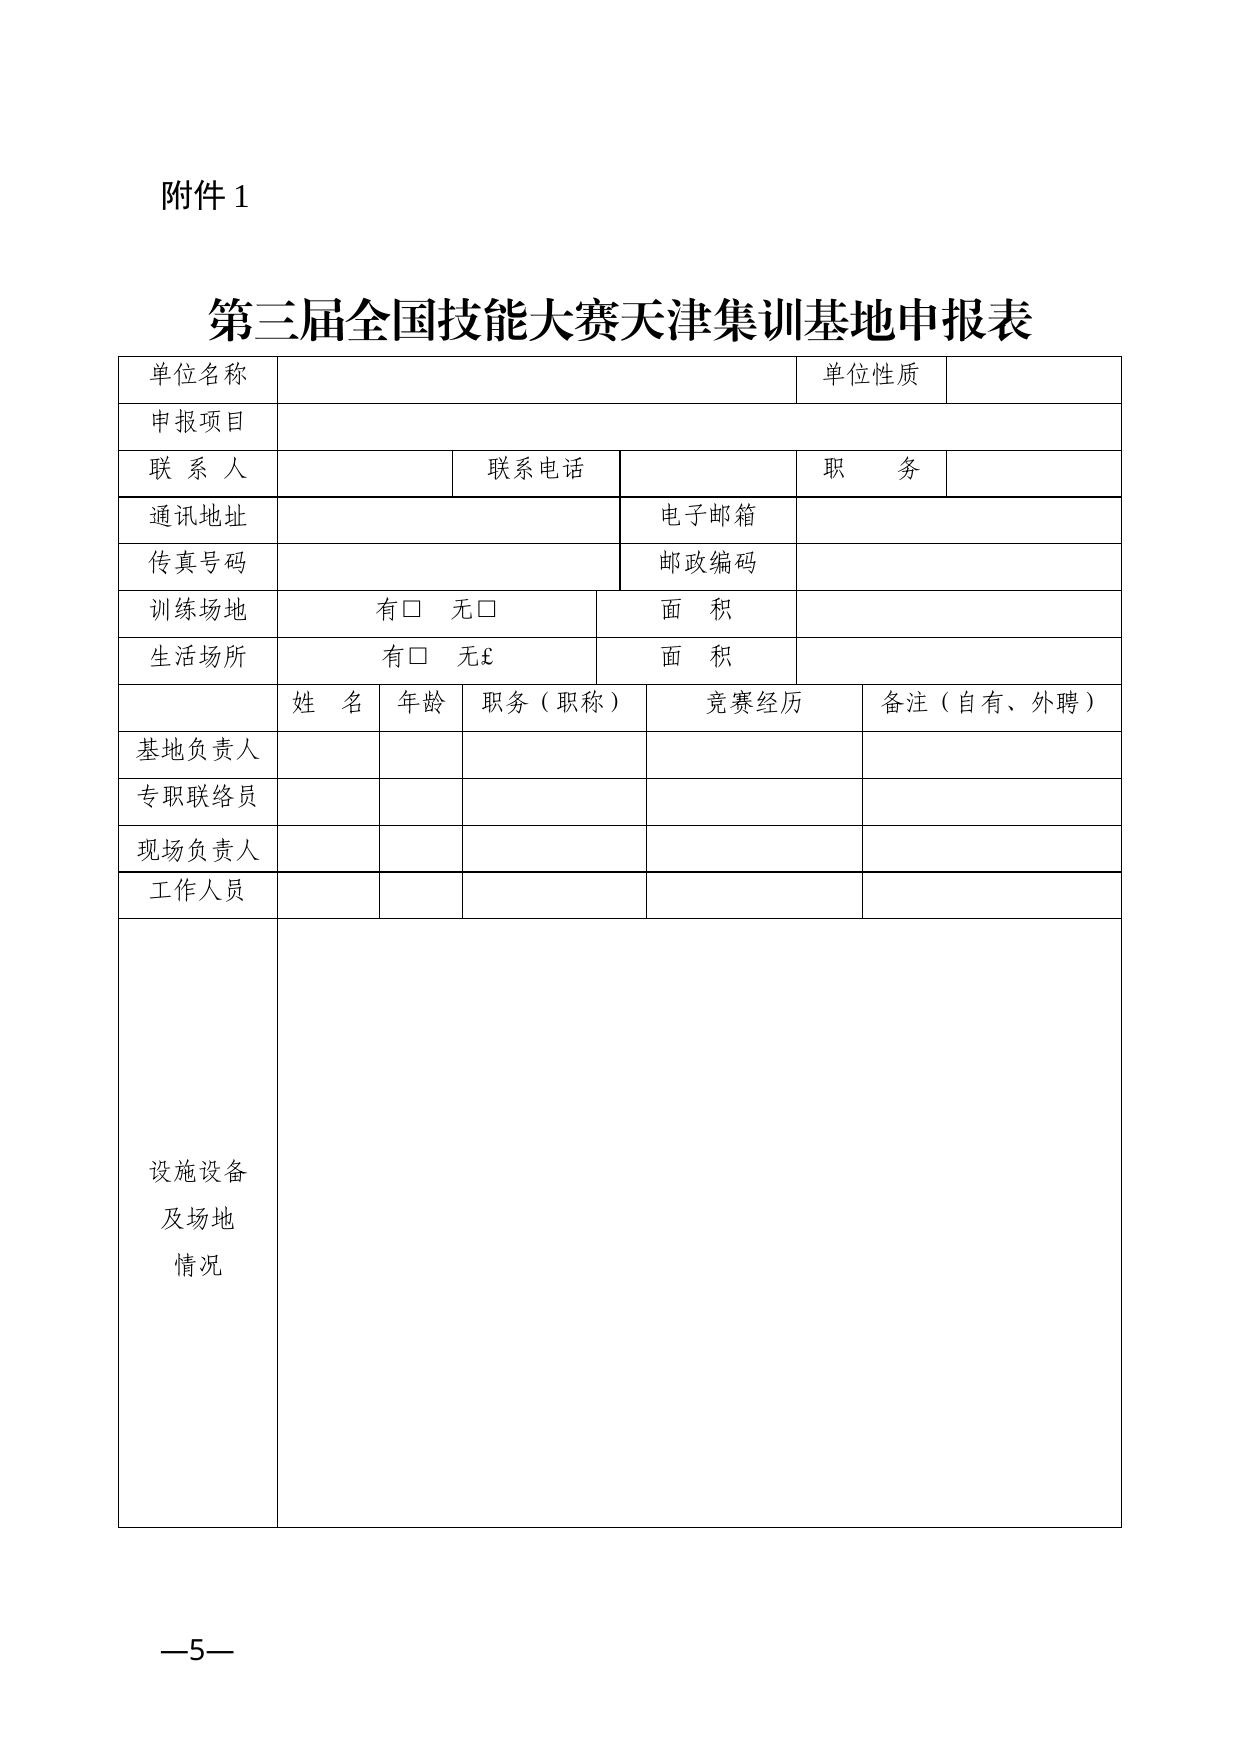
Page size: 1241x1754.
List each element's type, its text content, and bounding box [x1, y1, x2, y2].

table_cell 设施设备 及场地 情况 [119, 919, 277, 1527]
table_cell 有□ 无 [278, 638, 596, 684]
table_cell [863, 732, 1121, 778]
table_cell 训练场地 [119, 591, 277, 637]
table_cell [863, 873, 1121, 918]
table_cell 电子邮箱 [621, 498, 796, 543]
table_cell [947, 451, 1121, 496]
table_cell [863, 779, 1121, 824]
table_cell [797, 591, 1121, 637]
table_cell 邮政编码 [621, 544, 796, 590]
table_cell [463, 779, 646, 824]
table_cell [647, 732, 862, 778]
table_cell [278, 404, 1121, 449]
table_cell [380, 826, 462, 871]
table_header [947, 357, 1121, 403]
table_cell [863, 826, 1121, 871]
table_header [278, 357, 796, 403]
table_cell 职务（职称） [463, 685, 646, 731]
table_cell [647, 826, 862, 871]
table_cell 专职联络员 [119, 779, 277, 824]
table_cell [278, 779, 379, 824]
table_cell 年龄 [380, 685, 462, 731]
table_cell [463, 873, 646, 918]
table_cell [278, 544, 619, 590]
table_cell [463, 732, 646, 778]
table_header 单位名称 [119, 357, 277, 403]
table_cell [380, 873, 462, 918]
table_cell [797, 638, 1121, 684]
table_cell 通讯地址 [119, 498, 277, 543]
table_cell 姓 名 [278, 685, 379, 731]
table_cell 竞赛经历 [647, 685, 862, 731]
table_cell 申报项目 [119, 404, 277, 449]
table_cell 传真号码 [119, 544, 277, 590]
text 第三届全国技能大赛天津集训基地申报表 [159, 291, 1081, 356]
table_cell [278, 451, 452, 496]
table_cell [278, 826, 379, 871]
table_cell [278, 732, 379, 778]
table_cell [797, 498, 1121, 543]
table_cell [278, 498, 619, 543]
table_cell [380, 779, 462, 824]
table_cell [278, 873, 379, 918]
table_cell [278, 919, 1121, 1527]
table_cell [797, 544, 1121, 590]
text 附件1 [159, 162, 1081, 227]
table_cell 生活场所 [119, 638, 277, 684]
table_cell [621, 451, 796, 496]
table_cell 有□ 无□ [278, 591, 596, 637]
table_cell 基地负责人 [119, 732, 277, 778]
table_cell 现场负责人 [119, 826, 277, 871]
table_cell 备注（自有、外聘） [863, 685, 1121, 731]
table_header 单位性质 [797, 357, 946, 403]
table_cell 联 系 人 [119, 451, 277, 496]
table_cell [380, 732, 462, 778]
table_cell 联系电话 [453, 451, 619, 496]
table_cell 面 积 [597, 638, 796, 684]
table_cell 面 积 [597, 591, 796, 637]
table_cell 职 务 [797, 451, 946, 496]
table_cell [119, 685, 277, 731]
table_cell 工作人员 [119, 873, 277, 918]
table_cell [647, 873, 862, 918]
table_cell [647, 779, 862, 824]
table_cell [463, 826, 646, 871]
